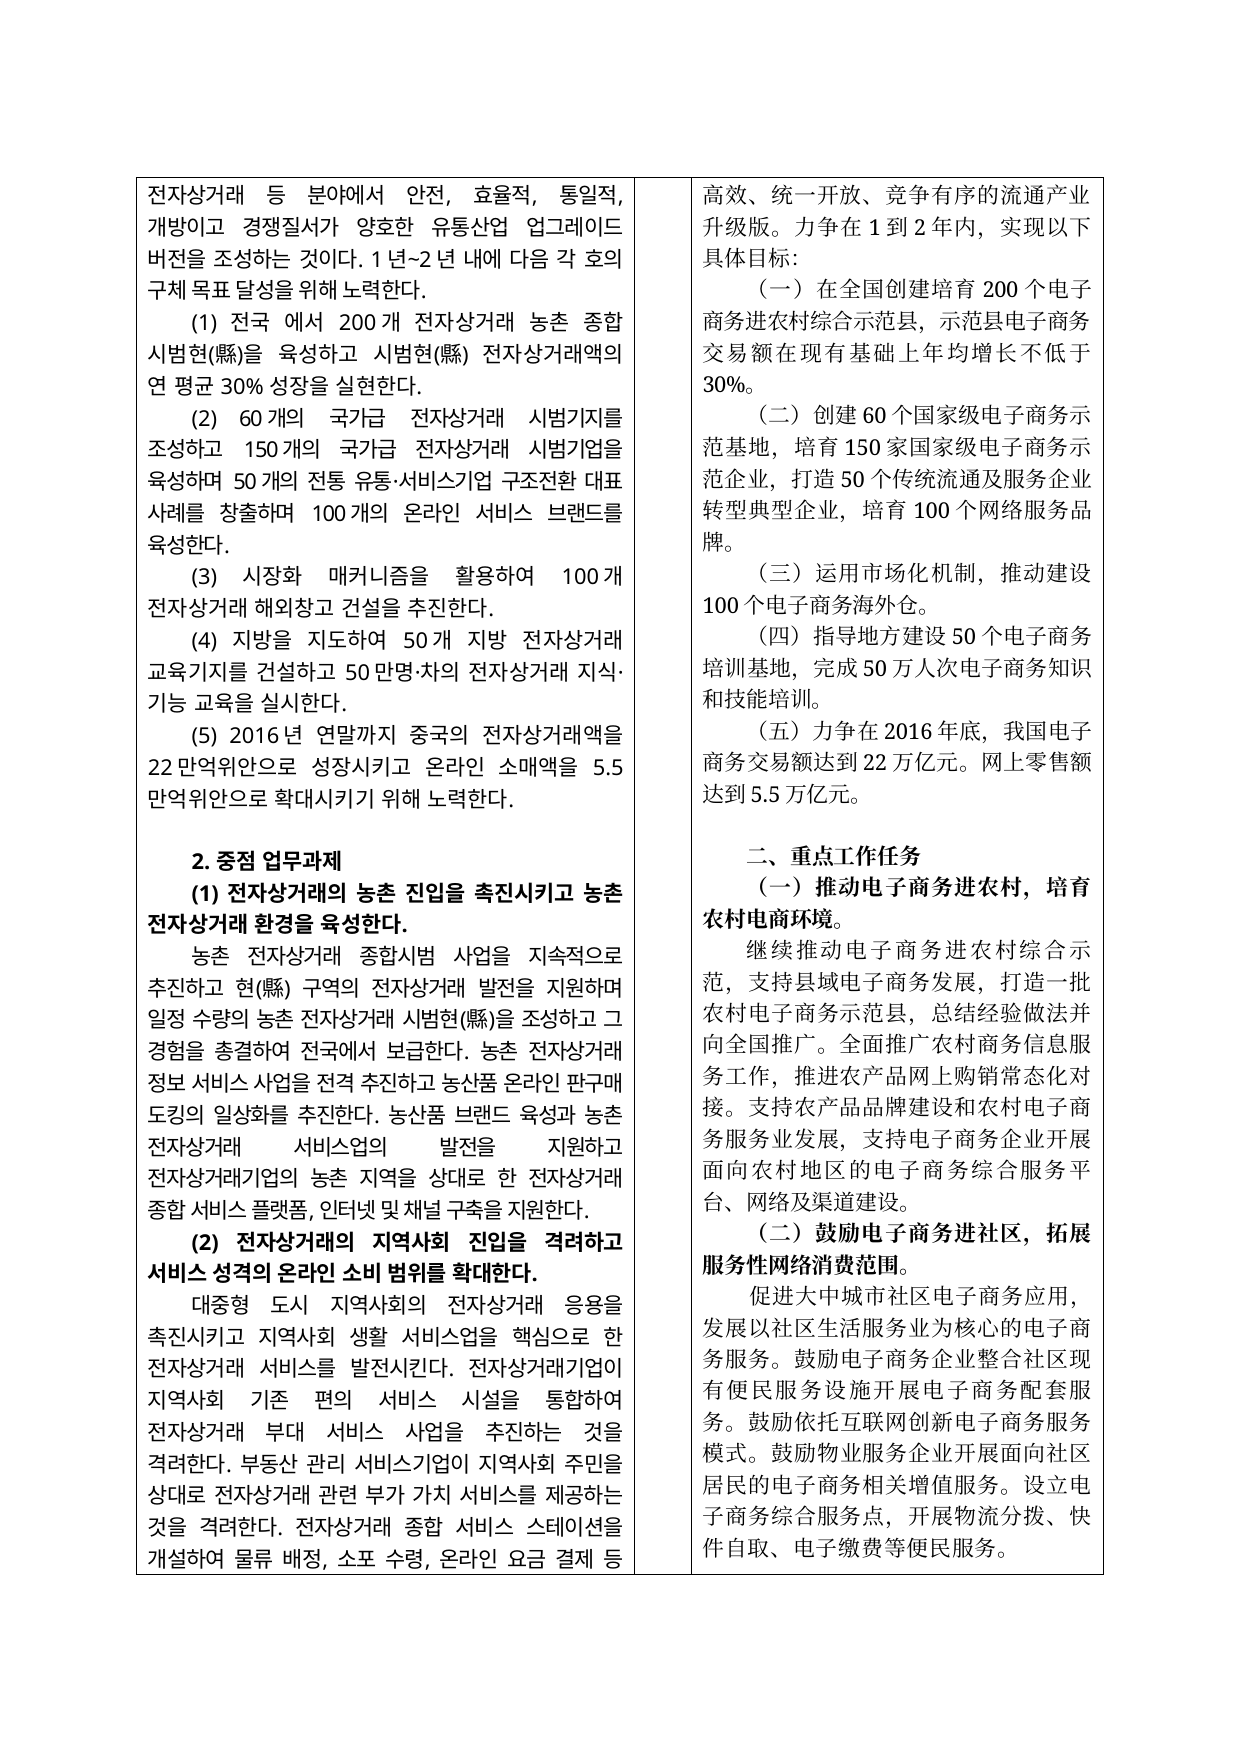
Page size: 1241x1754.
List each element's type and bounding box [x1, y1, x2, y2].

table_header [137, 178, 634, 1573]
table_header [692, 178, 1103, 1573]
table_header [635, 178, 691, 1573]
